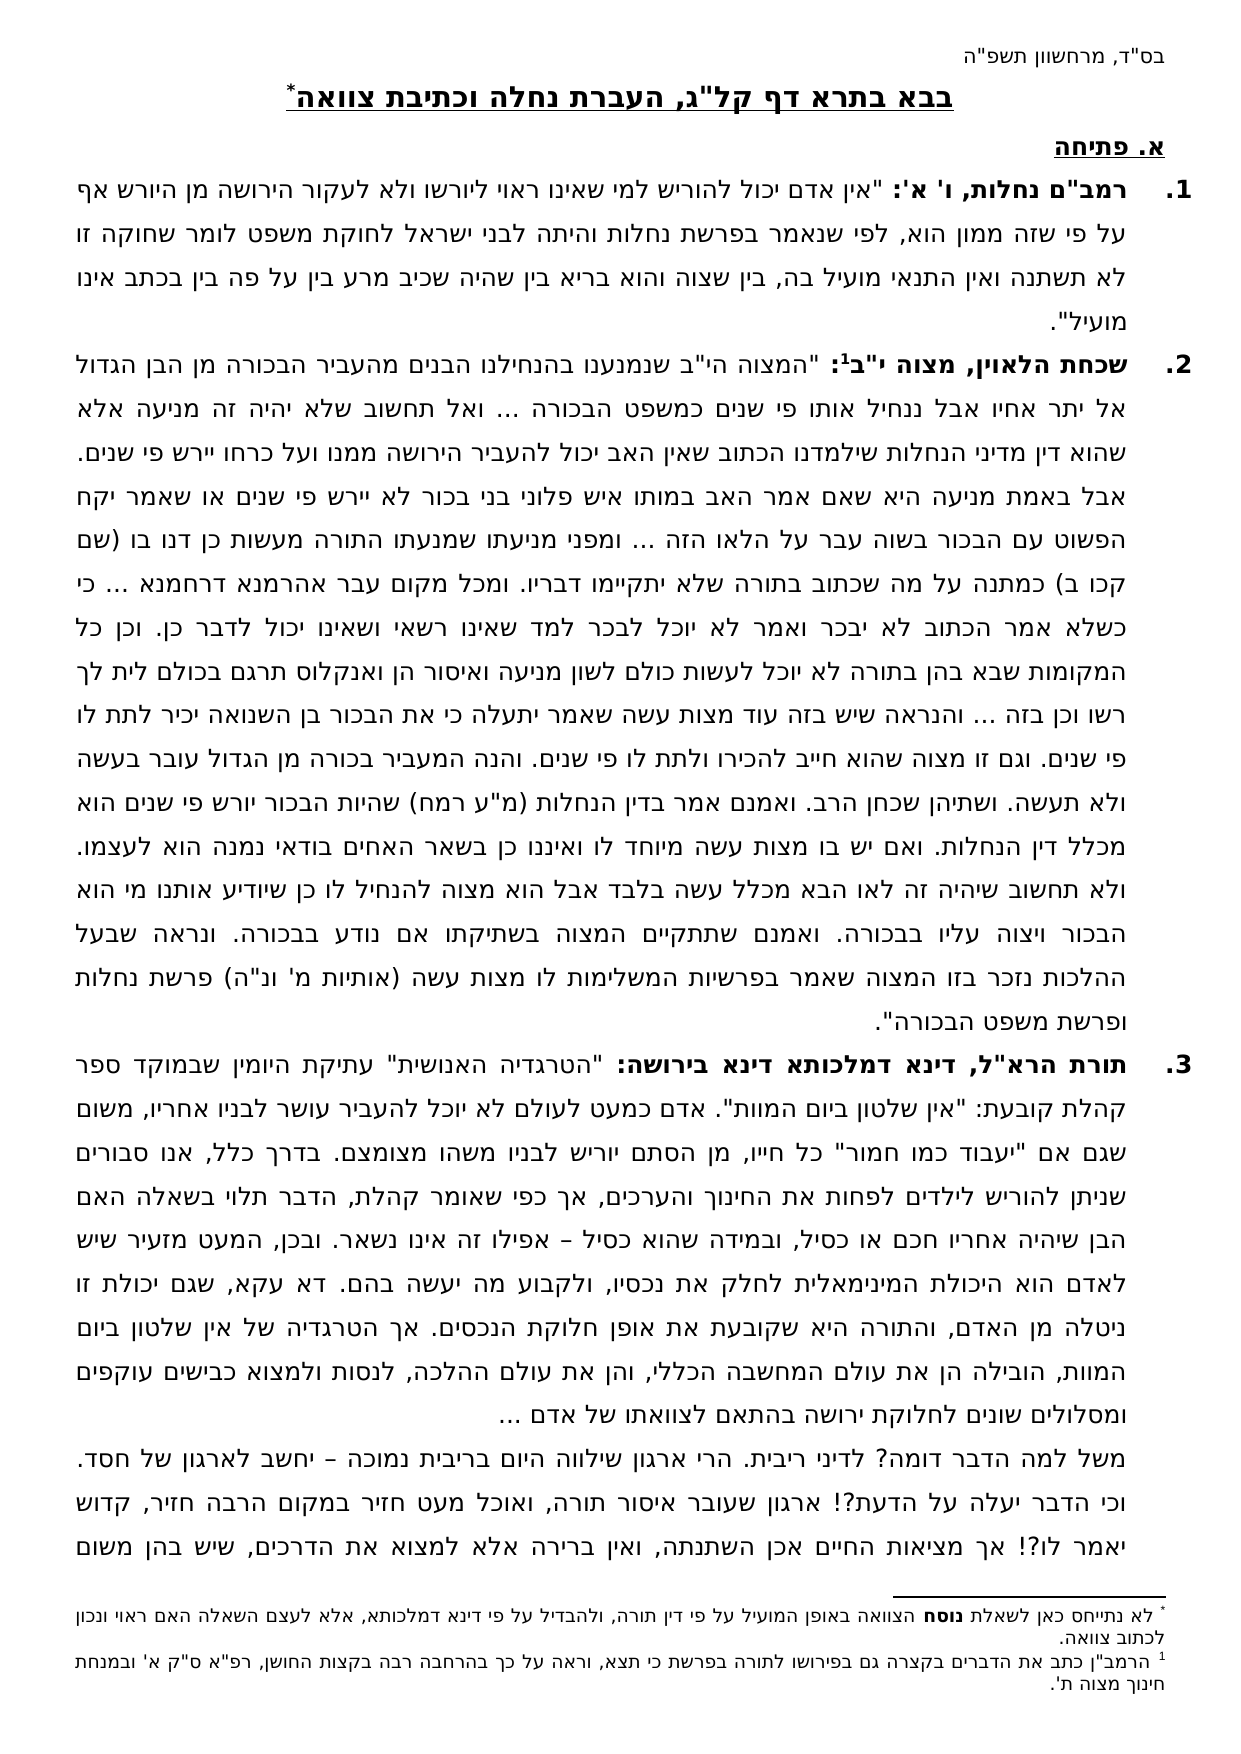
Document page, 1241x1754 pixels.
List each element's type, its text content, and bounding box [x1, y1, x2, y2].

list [75, 1444, 1128, 1561]
text בבא בתרא דף קל"ג, העברת נחלה וכתיבת צוואה* [75, 81, 1165, 115]
text א. פתיחה [75, 132, 1165, 161]
list שכחת הלאוין, מצוה י"ב: "המצוה הי"ב שנמנענו בהנחילנו הבנים מהעביר הבכורה מן הבן הגדול אל יתר אחיו אבל ננחיל אותו פי שנים כמשפט הבכורה ... ואל תחשוב שלא יהיה זה מניעה אלא שהוא דין מדיני הנחלות שילמדנו הכתוב שאין האב יכול להעביר הירושה ממנו ועל כרחו יירש פי שנים. אבל באמת מניעה היא שאם אמר האב במותו איש פלוני בני בכור לא יירש פי שנים או שאמר יקח הפשוט עם הבכור בשוה עבר על הלאו הזה ... ומפני מניעתו שמנעתו התורה מעשות כן דנו בו (שם קכו ב) כמתנה על מה שכתוב בתורה שלא יתקיימו דבריו. ומכל מקום עבר אהרמנא דרחמנא ... כי כשלא אמר הכתוב לא יבכר ואמר לא יוכל לבכר למד שאינו רשאי ושאינו יכול לדבר כן. וכן כל המקומות שבא בהן בתורה לא יוכל לעשות כולם לשון מניעה ואיסור הן ואנקלוס תרגם בכולם לית לך רשו וכן בזה ... והנראה שיש בזה עוד מצות עשה שאמר יתעלה כי את הבכור בן השנואה יכיר לתת לו פי שנים. וגם זו מצוה שהוא חייב להכירו ולתת לו פי שנים. והנה המעביר בכורה מן הגדול עובר בעשה ולא תעשה. ושתיהן שכחן הרב. ואמנם אמר בדין הנחלות (מ"ע רמח) שהיות הבכור יורש פי שנים הוא מכלל דין הנחלות. ואם יש בו מצות עשה מיוחד לו ואיננו כן בשאר האחים בודאי נמנה הוא לעצמו. ולא תחשוב שיהיה זה לאו הבא מכלל עשה בלבד אבל הוא מצוה להנחיל לו כן שיודיע אותנו מי הוא הבכור ויצוה עליו בבכורה. ואמנם שתתקיים המצוה בשתיקתו אם נודע בבכורה. ונראה שבעל ההלכות נזכר בזו המצוה שאמר בפרשיות המשלימות לו מצות עשה (אותיות מ' ונ"ה) פרשת נחלות ופרשת משפט הבכורה". [75, 350, 1165, 1036]
list תורת הרא"ל, דינא דמלכותא דינא בירושה: "הטרגדיה האנושית" עתיקת היומין שבמוקד ספר קהלת קובעת: "אין שלטון ביום המוות". אדם כמעט לעולם לא יוכל להעביר עושר לבניו אחריו, משום שגם אם "יעבוד כמו חמור" כל חייו, מן הסתם יוריש לבניו משהו מצומצם. בדרך כלל, אנו סבורים שניתן להוריש לילדים לפחות את החינוך והערכים, אך כפי שאומר קהלת, הדבר תלוי בשאלה האם הבן שיהיה אחריו חכם או כסיל, ובמידה שהוא כסיל – אפילו זה אינו נשאר. ובכן, המעט מזעיר שיש לאדם הוא היכולת המינימאלית לחלק את נכסיו, ולקבוע מה יעשה בהם. דא עקא, שגם יכולת זו ניטלה מן האדם, והתורה היא שקובעת את אופן חלוקת הנכסים. אך הטרגדיה של אין שלטון ביום המוות, הובילה הן את עולם המחשבה הכללי, והן את עולם ההלכה, לנסות ולמצוא כבישים עוקפים ומסלולים שונים לחלוקת ירושה בהתאם לצוואתו של אדם ... [75, 1050, 1165, 1429]
list רמב"ם נחלות, ו' א': "אין אדם יכול להוריש למי שאינו ראוי ליורשו ולא לעקור הירושה מן היורש אף על פי שזה ממון הוא, לפי שנאמר בפרשת נחלות והיתה לבני ישראל לחוקת משפט לומר שחוקה זו לא תשתנה ואין התנאי מועיל בה, בין שצוה והוא בריא בין שהיה שכיב מרע בין על פה בין בכתב אינו מועיל". [75, 175, 1165, 336]
text בס"ד, מרחשוון תשפ"ה [75, 44, 1165, 69]
